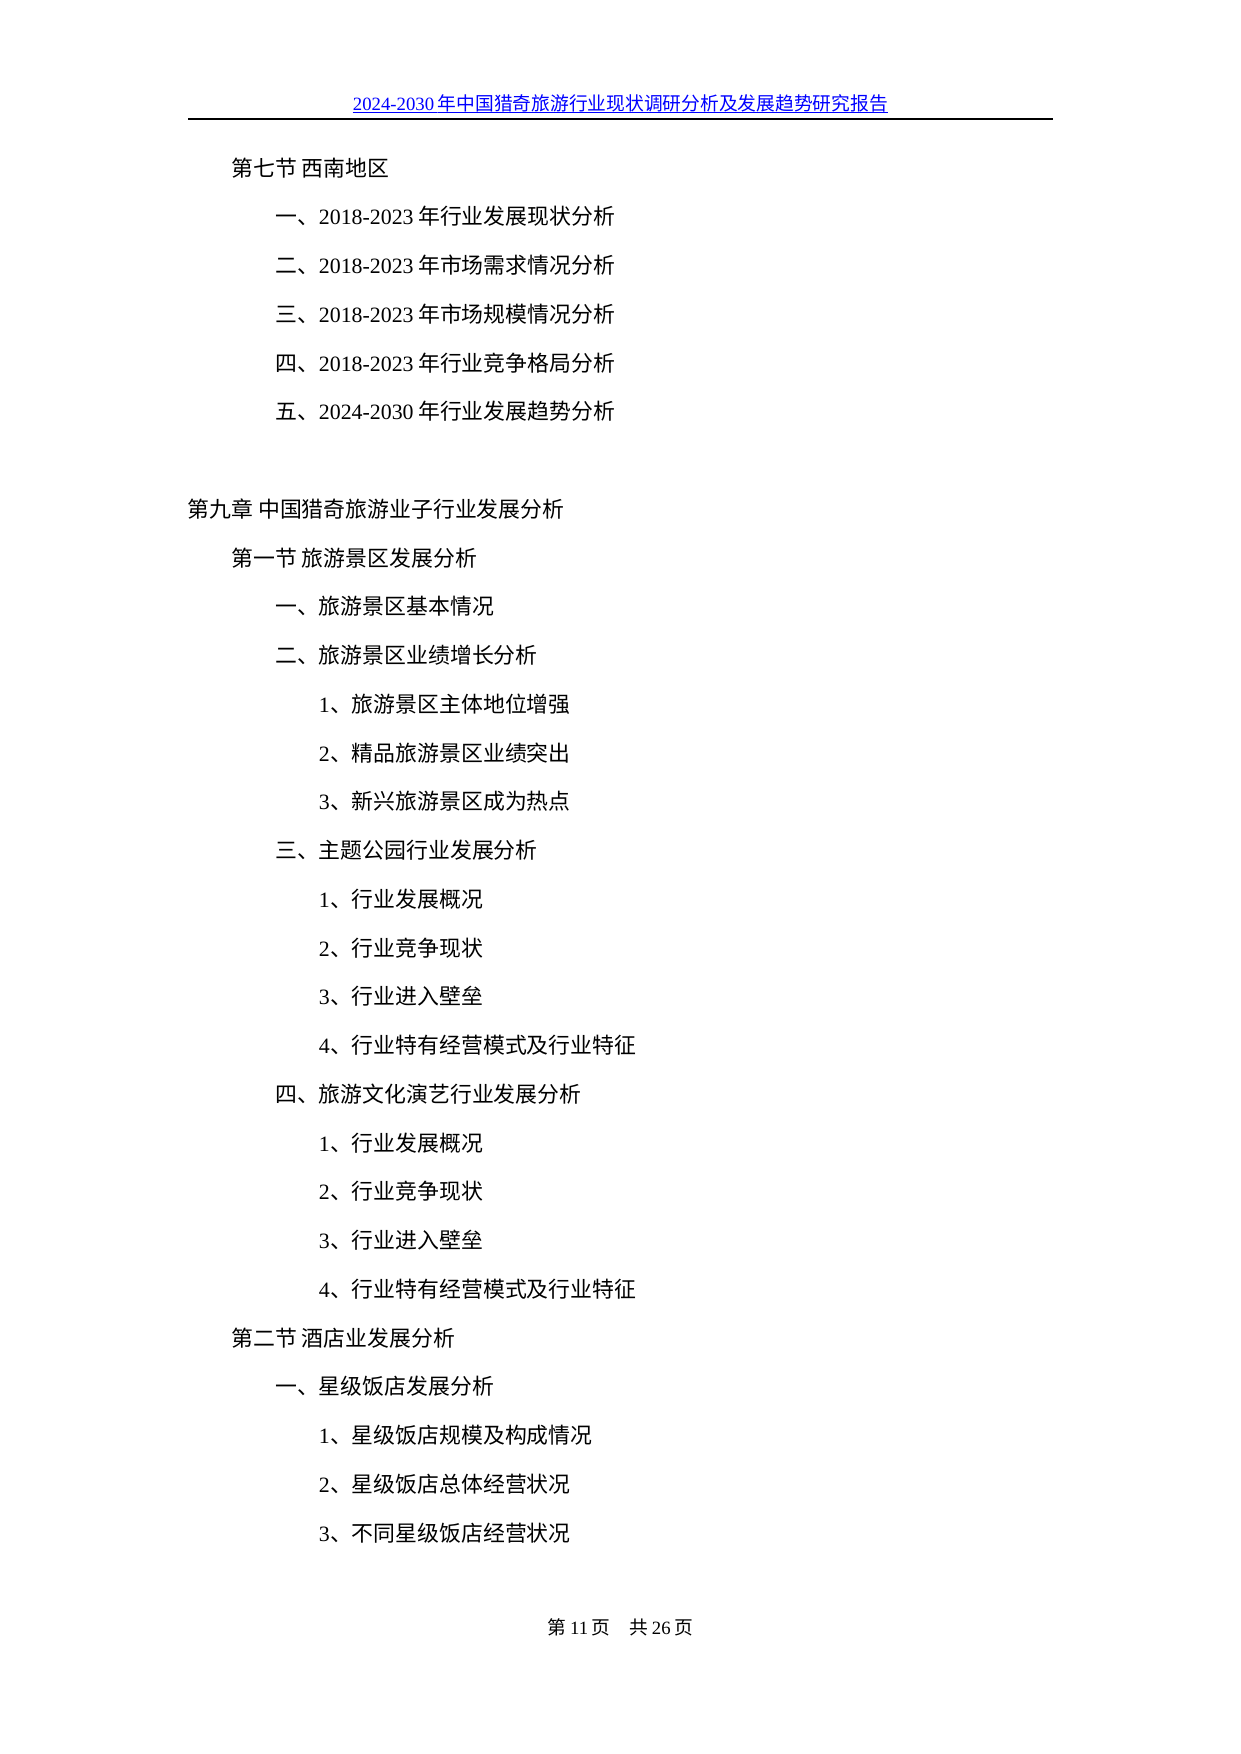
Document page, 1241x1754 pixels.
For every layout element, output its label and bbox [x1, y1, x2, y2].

text [187, 150, 1053, 1548]
